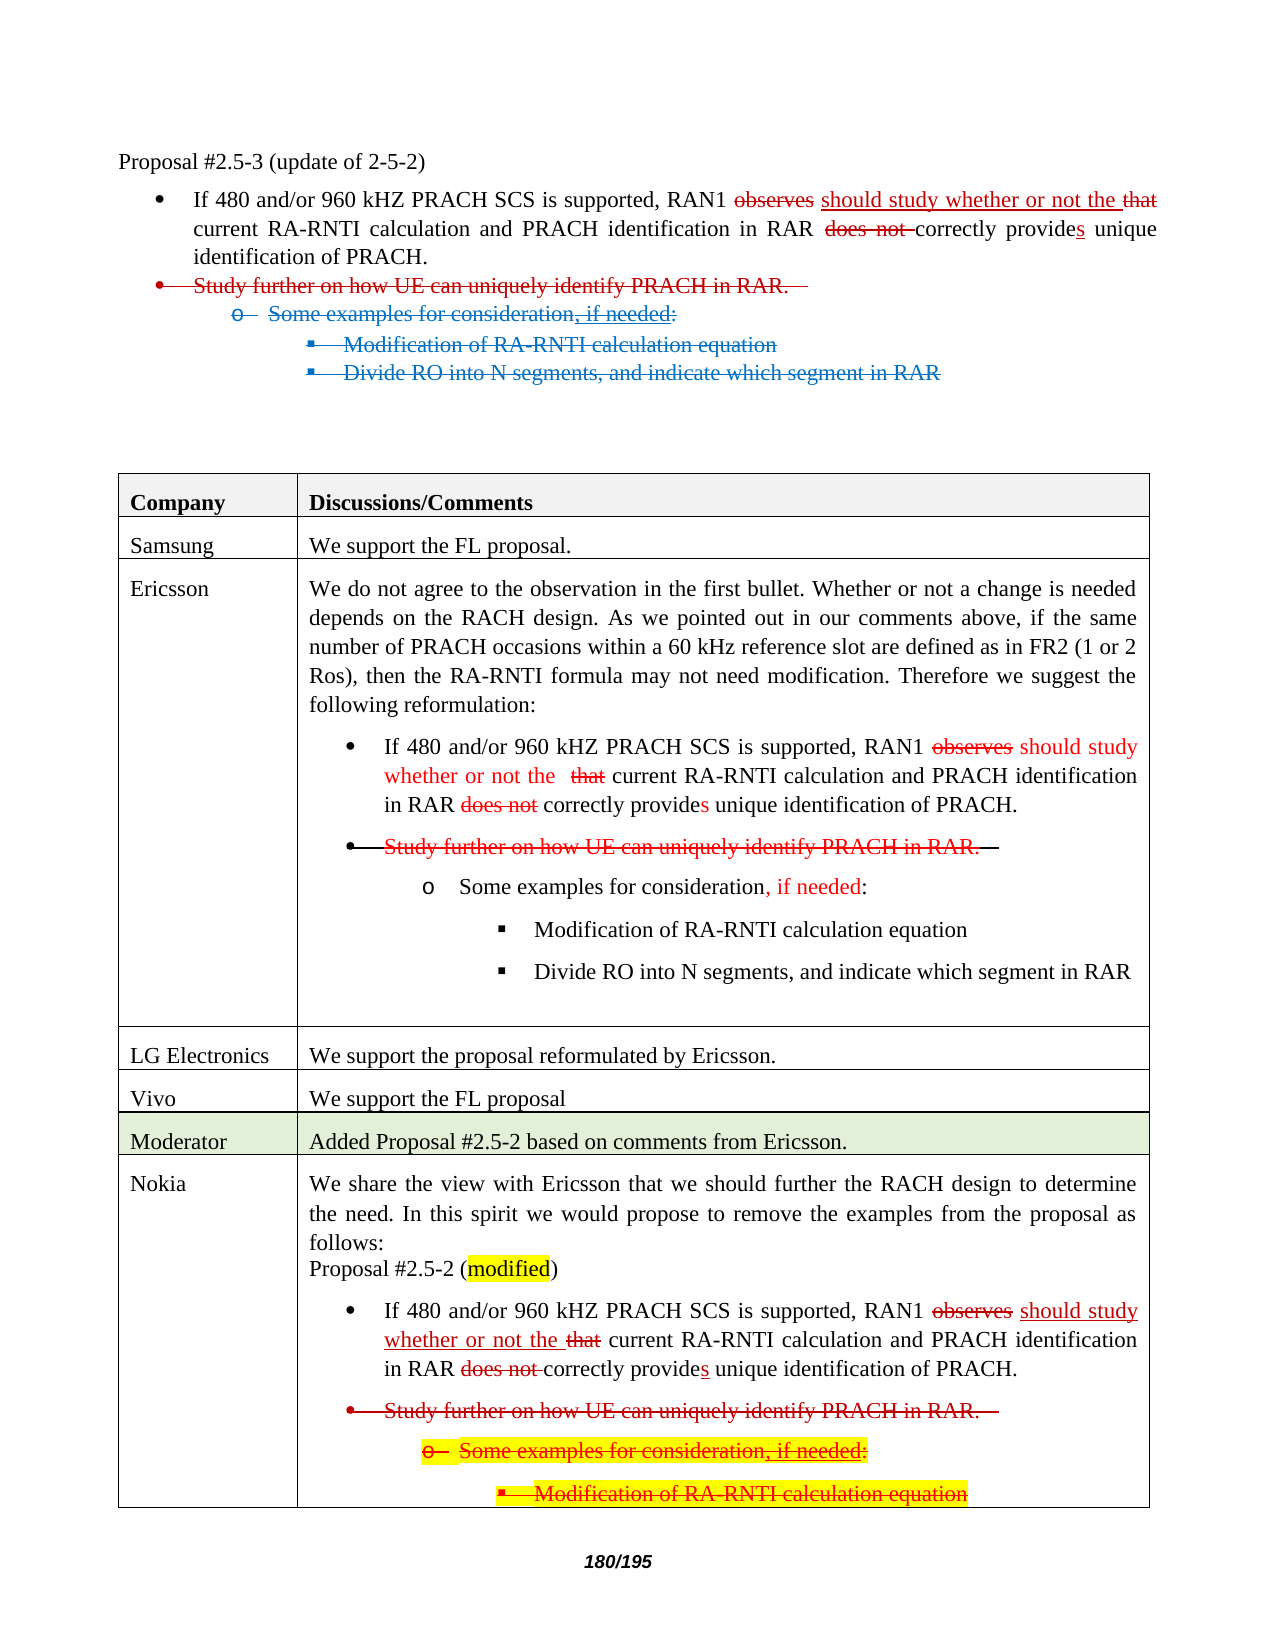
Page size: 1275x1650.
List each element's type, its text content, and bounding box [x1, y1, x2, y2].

list Some examples for consideration, if needed: [231, 300, 1157, 328]
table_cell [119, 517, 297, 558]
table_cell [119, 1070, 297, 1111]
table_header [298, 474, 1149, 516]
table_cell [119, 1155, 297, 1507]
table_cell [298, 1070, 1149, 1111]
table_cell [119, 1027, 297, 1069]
list Divide RO into N segments, and indicate which segment in RAR [306, 359, 1157, 386]
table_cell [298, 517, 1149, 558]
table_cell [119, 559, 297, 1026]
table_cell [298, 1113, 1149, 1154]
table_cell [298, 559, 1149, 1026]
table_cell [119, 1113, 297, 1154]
list Study further on how UE can uniquely identify PRACH in RAR. [156, 272, 1157, 298]
subtitle Proposal #2.5-3 (update of 2-5-2) [118, 148, 1157, 174]
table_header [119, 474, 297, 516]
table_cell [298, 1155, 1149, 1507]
list Modification of RA-RNTI calculation equation [306, 331, 1157, 357]
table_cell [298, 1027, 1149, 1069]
